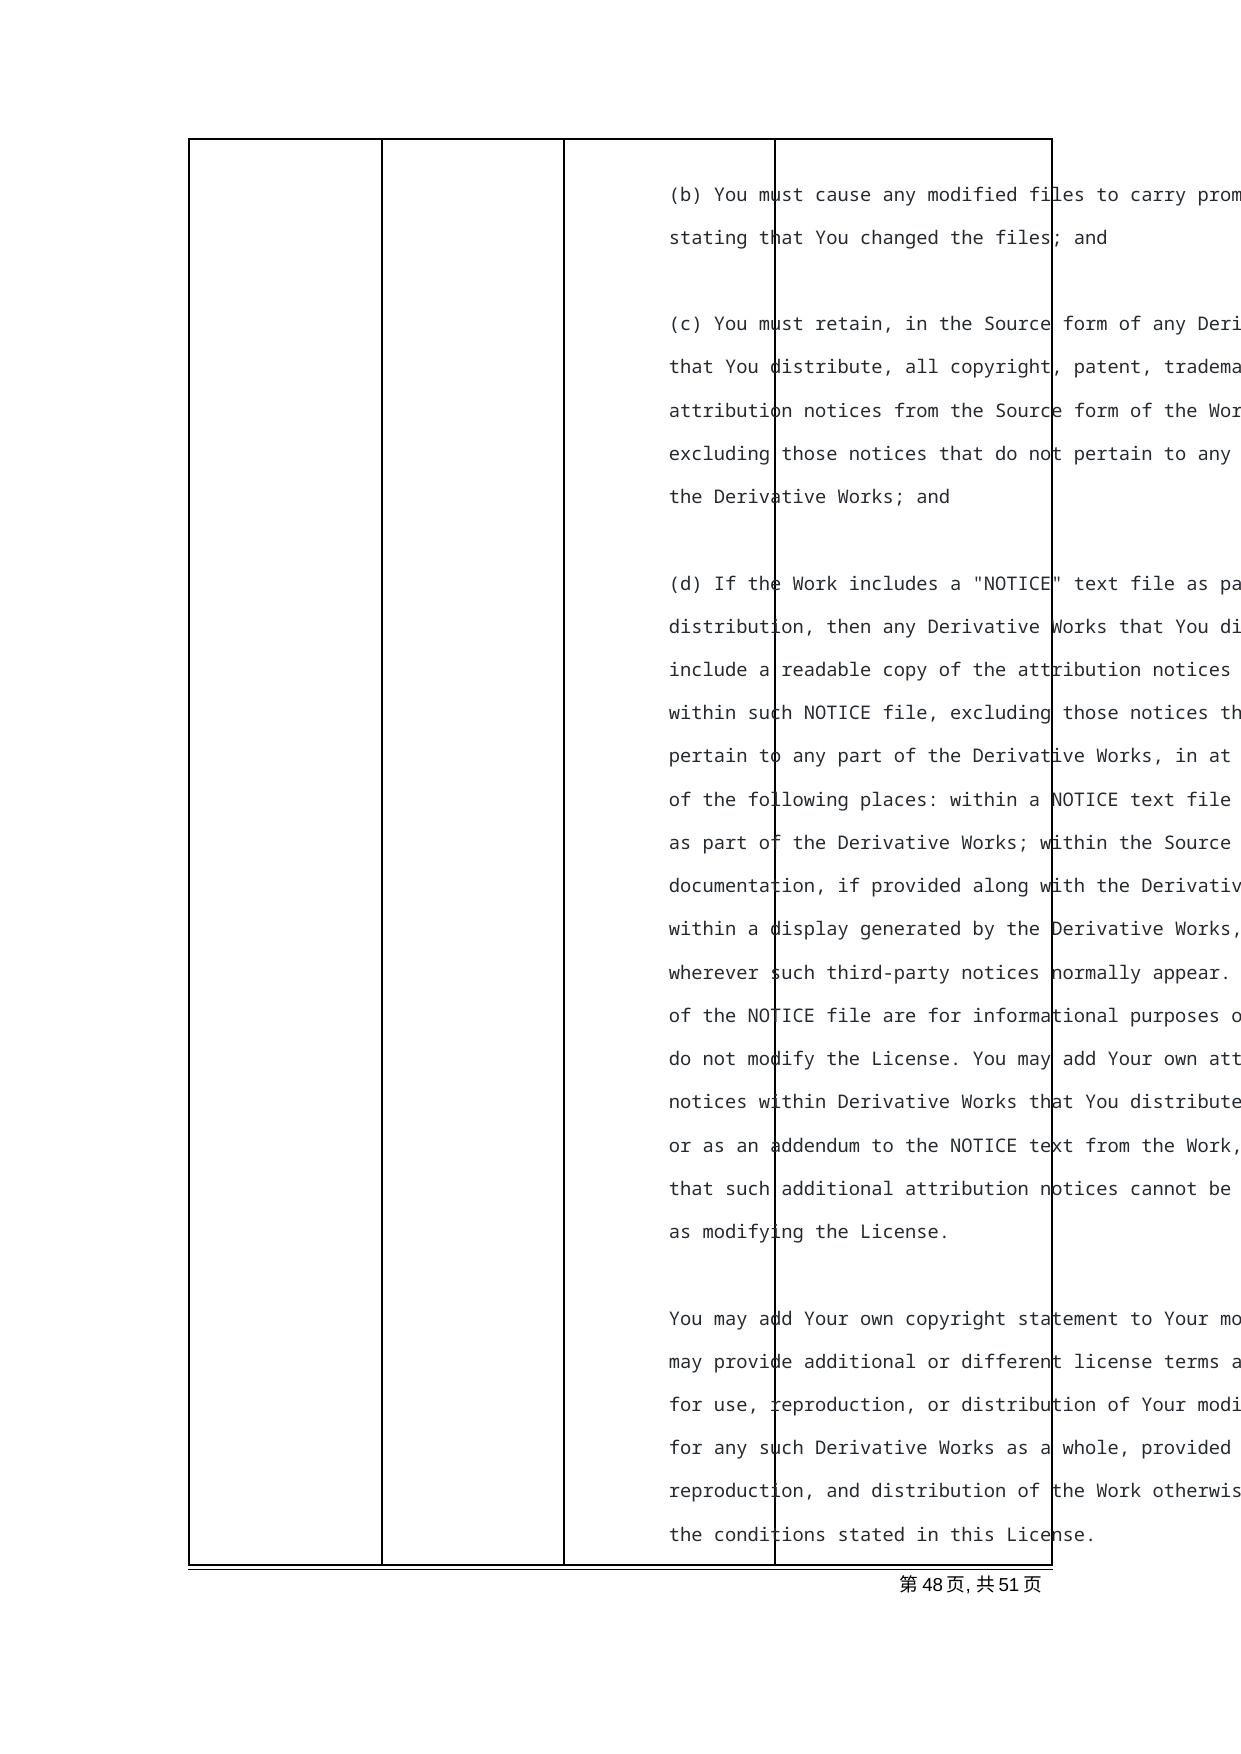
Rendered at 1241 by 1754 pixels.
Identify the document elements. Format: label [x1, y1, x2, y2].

table_cell [776, 140, 1051, 1564]
table_cell [383, 140, 563, 1564]
table_cell [190, 140, 381, 1564]
table_cell [565, 140, 774, 1564]
